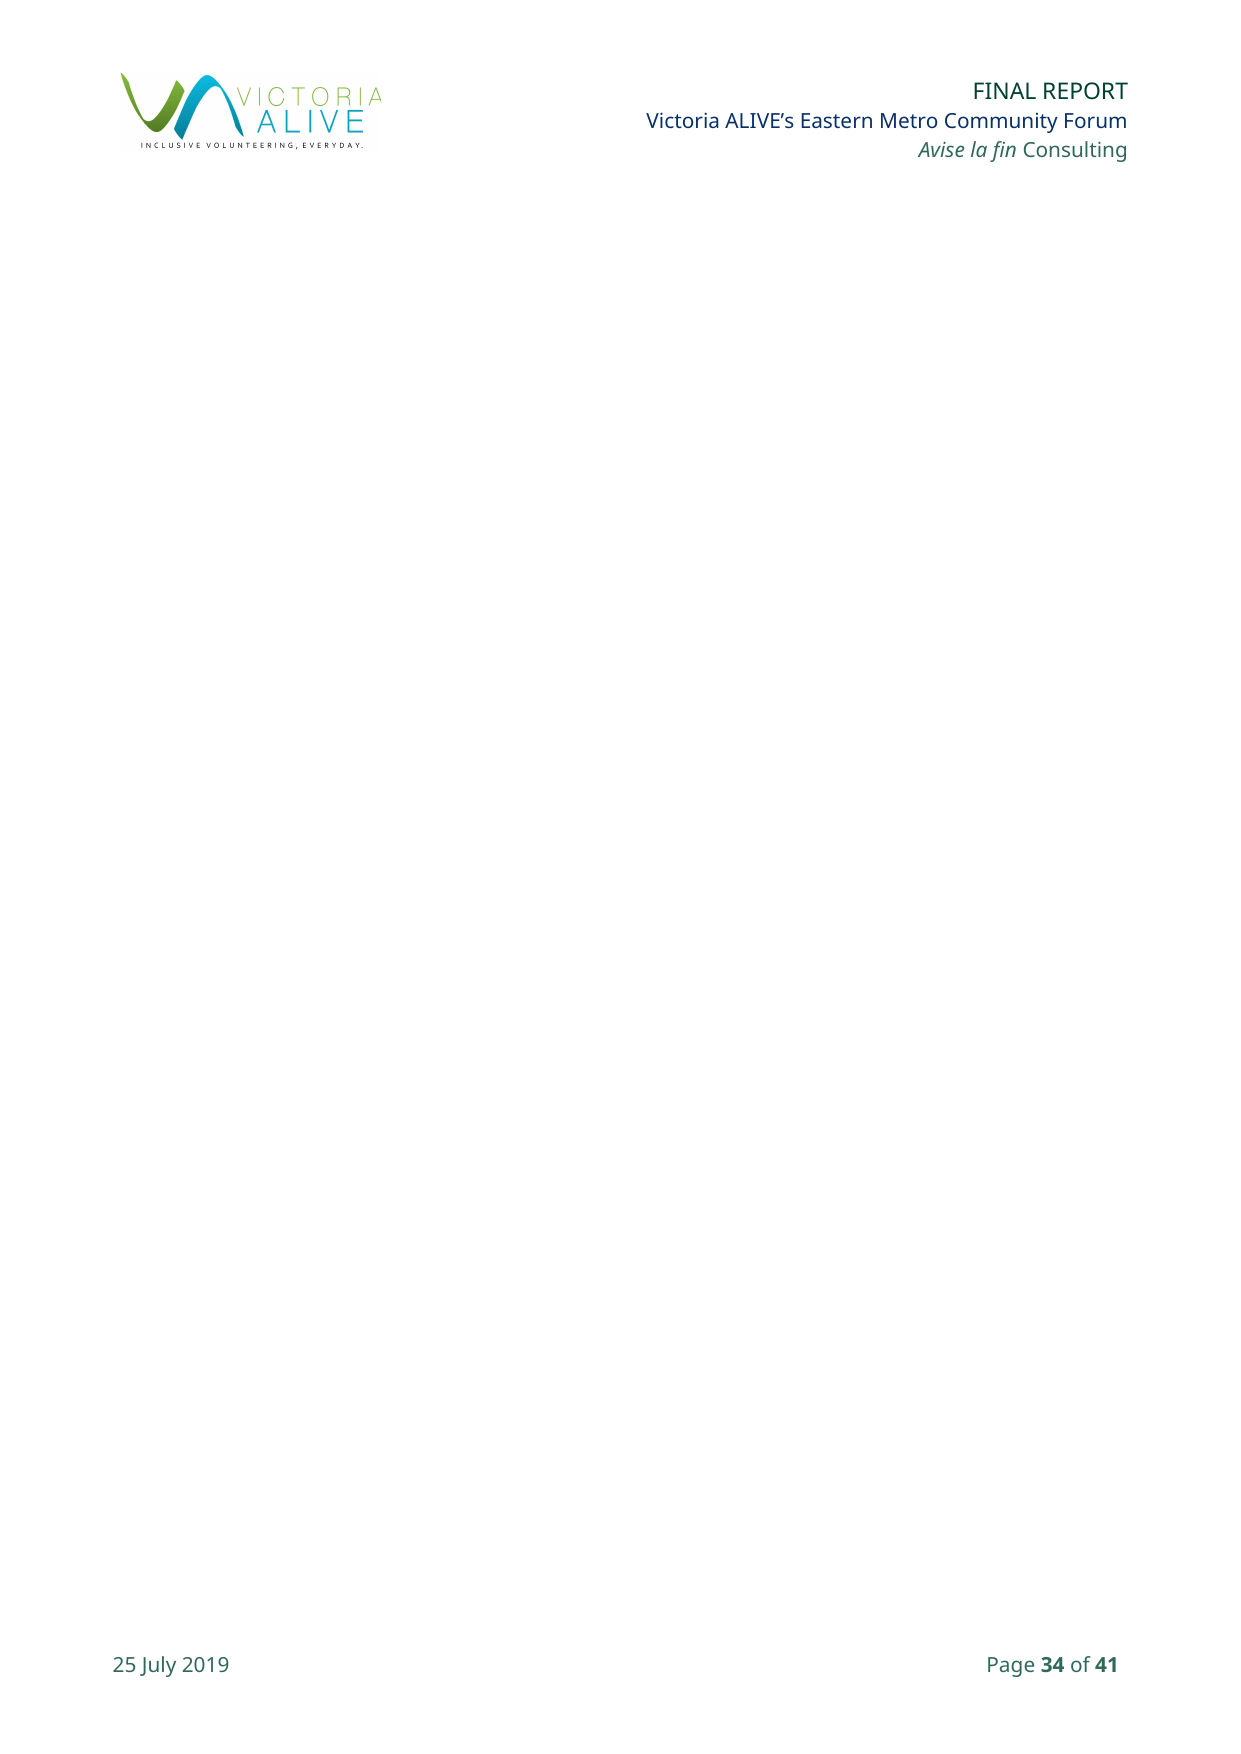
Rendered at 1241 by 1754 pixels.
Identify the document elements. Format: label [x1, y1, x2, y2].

picture [118, 71, 382, 151]
